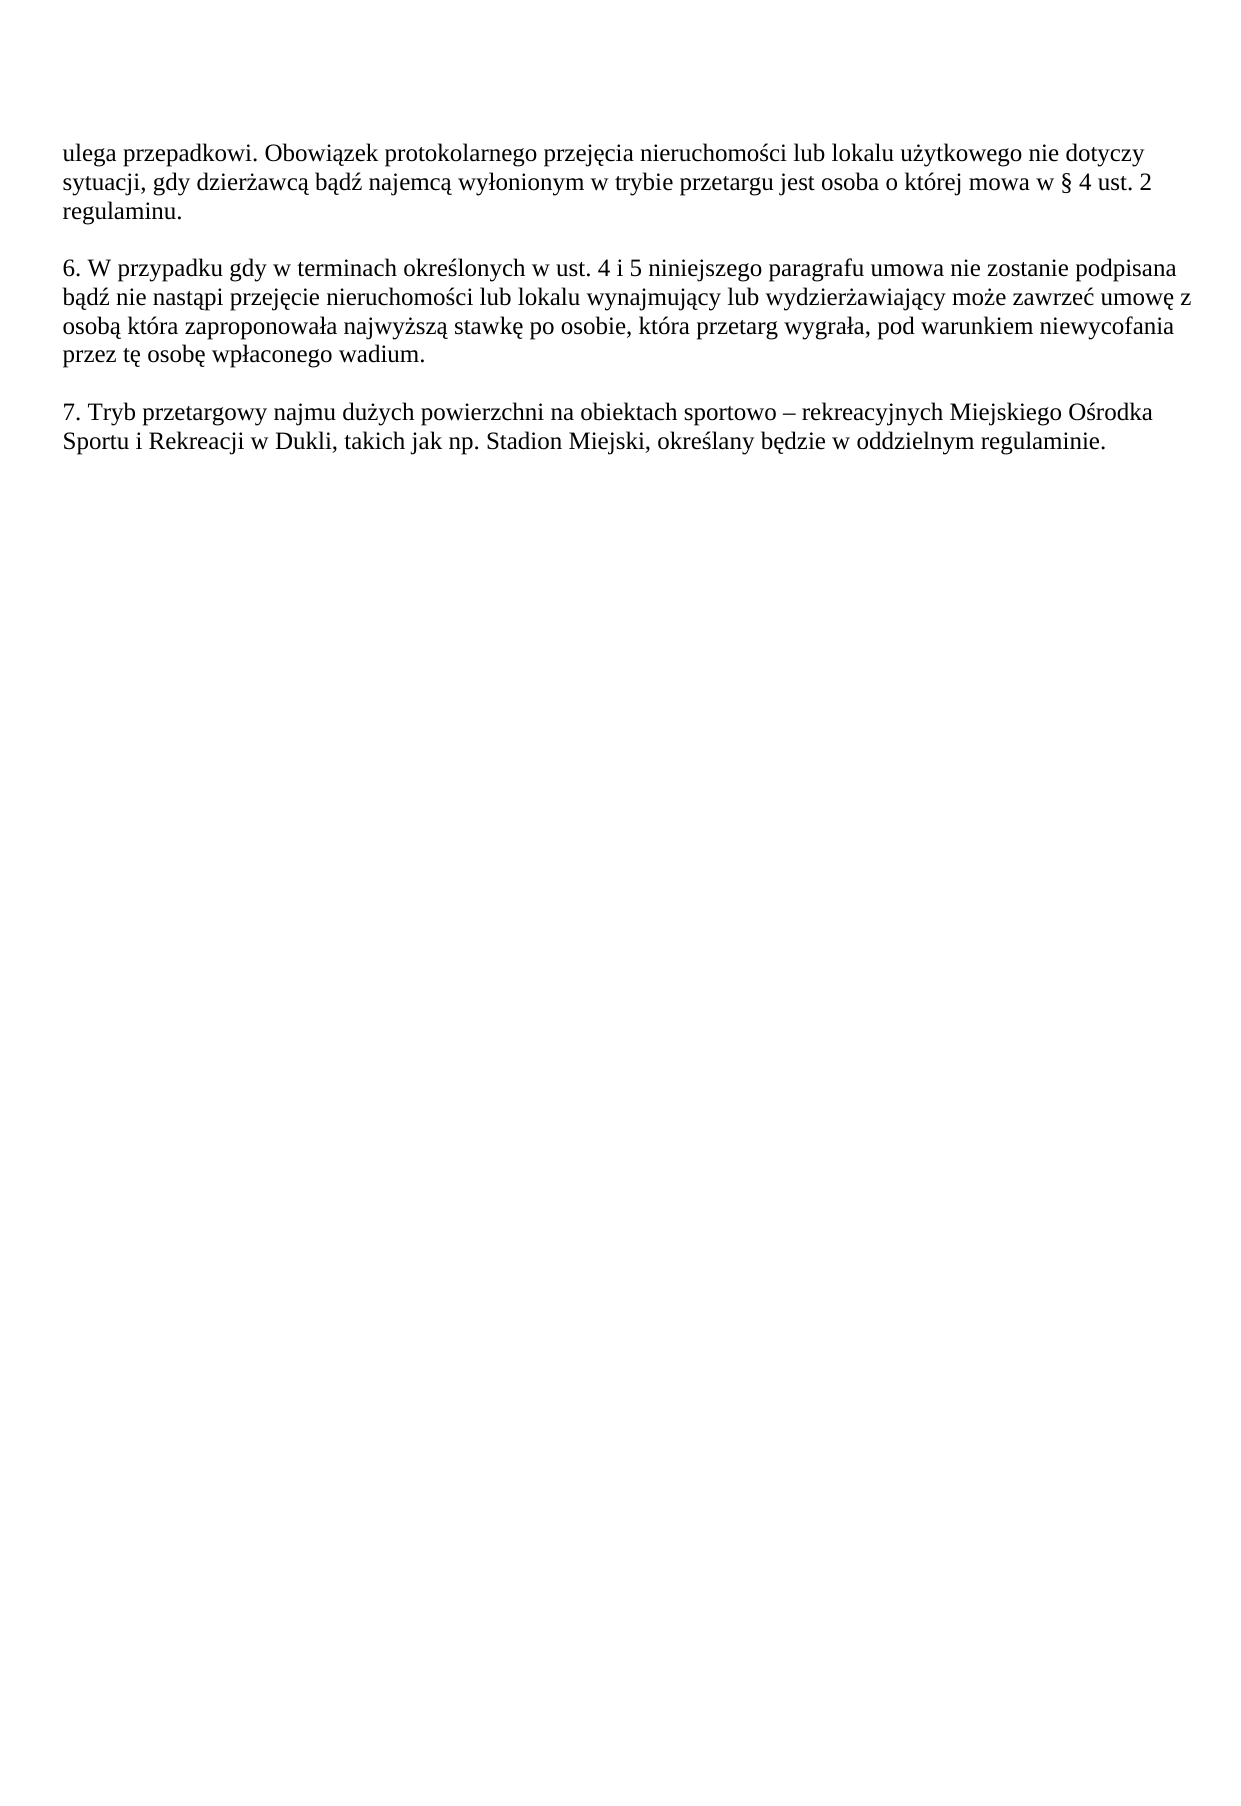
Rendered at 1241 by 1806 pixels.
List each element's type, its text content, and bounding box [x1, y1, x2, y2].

text 6. W przypadku gdy w terminach określonych w ust. 4 i 5 niniejszego paragrafu umowa nie zostanie podpisana bądź nie nastąpi przejęcie nieruchomości lub lokalu wynajmujący lub wydzierżawiający może zawrzeć umowę z osobą która zaproponowała najwyższą stawkę po osobie, która przetarg wygrała, pod warunkiem niewycofania przez tę osobę wpłaconego wadium. [62, 253, 1224, 368]
text 7. Tryb przetargowy najmu dużych powierzchni na obiektach sportowo – rekreacyjnych Miejskiego Ośrodka Sportu i Rekreacji w Dukli, takich jak np. Stadion Miejski, określany będzie w oddzielnym regulaminie. [62, 397, 1224, 454]
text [62, 138, 1224, 224]
